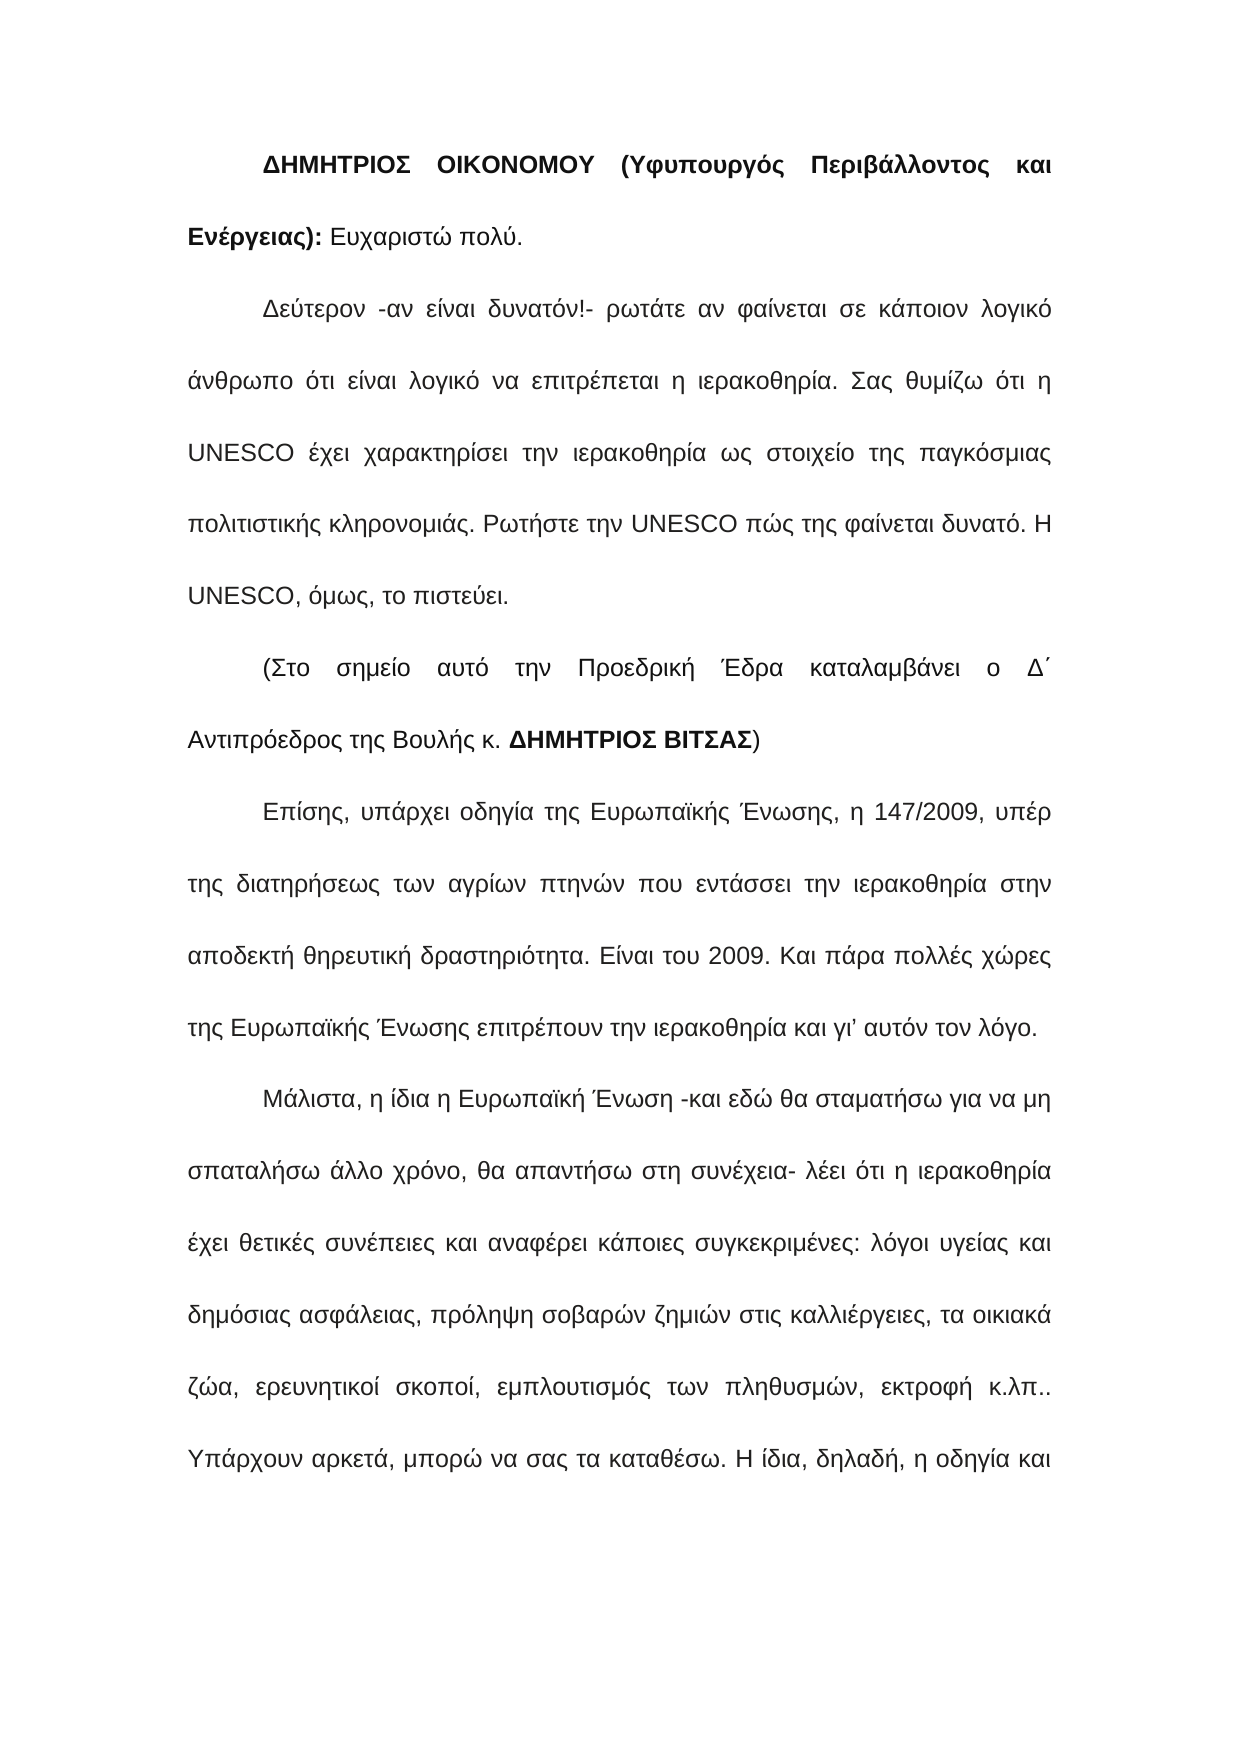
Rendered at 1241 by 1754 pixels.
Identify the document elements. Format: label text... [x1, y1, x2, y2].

text ΔΗΜΗΤΡΙΟΣ ΟΙΚΟΝΟΜΟΥ (Υφυπουργός Περιβάλλοντος και Ενέργειας): Ευχαριστώ πολύ. [187, 150, 1053, 251]
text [187, 1084, 1053, 1472]
text Επίσης, υπάρχει οδηγία της Ευρωπαϊκής Ένωσης, η 147/2009, υπέρ της διατηρήσεως των αγρίων πτηνών που εντάσσει την ιερακοθηρία στην αποδεκτή θηρευτική δραστηριότητα. Είναι του 2009. Και πάρα πολλές χώρες της Ευρωπαϊκής Ένωσης επιτρέπουν την ιερακοθηρία και γι’ αυτόν τον λόγο. [187, 797, 1053, 879]
text Δεύτερον -αν είναι δυνατόν!- ρωτάτε αν φαίνεται σε κάποιον λογικό άνθρωπο ότι είναι λογικό να επιτρέπεται η ιερακοθηρία. Σας θυμίζω ότι η UNESCO έχει χαρακτηρίσει την ιερακοθηρία ως στοιχείο της παγκόσμιας πολιτιστικής κληρονομιάς. Ρωτήστε την UNESCO πώς της φαίνεται δυνατό. Η UNESCO, όμως, το πιστεύει. [187, 294, 1053, 610]
text Επίσης, υπάρχει οδηγία της Ευρωπαϊκής Ένωσης, η 147/2009, υπέρ της διατηρήσεως των αγρίων πτηνών που εντάσσει την ιερακοθηρία στην αποδεκτή θηρευτική δραστηριότητα. Είναι του 2009. Και πάρα πολλές χώρες της Ευρωπαϊκής Ένωσης επιτρέπουν την ιερακοθηρία και γι’ αυτόν τον λόγο. [187, 881, 1053, 1041]
text (Στο σημείο αυτό την Προεδρική Έδρα καταλαμβάνει ο Δ΄ Αντιπρόεδρος της Βουλής κ. ΔΗΜΗΤΡΙΟΣ ΒΙΤΣΑΣ) [187, 653, 1053, 754]
